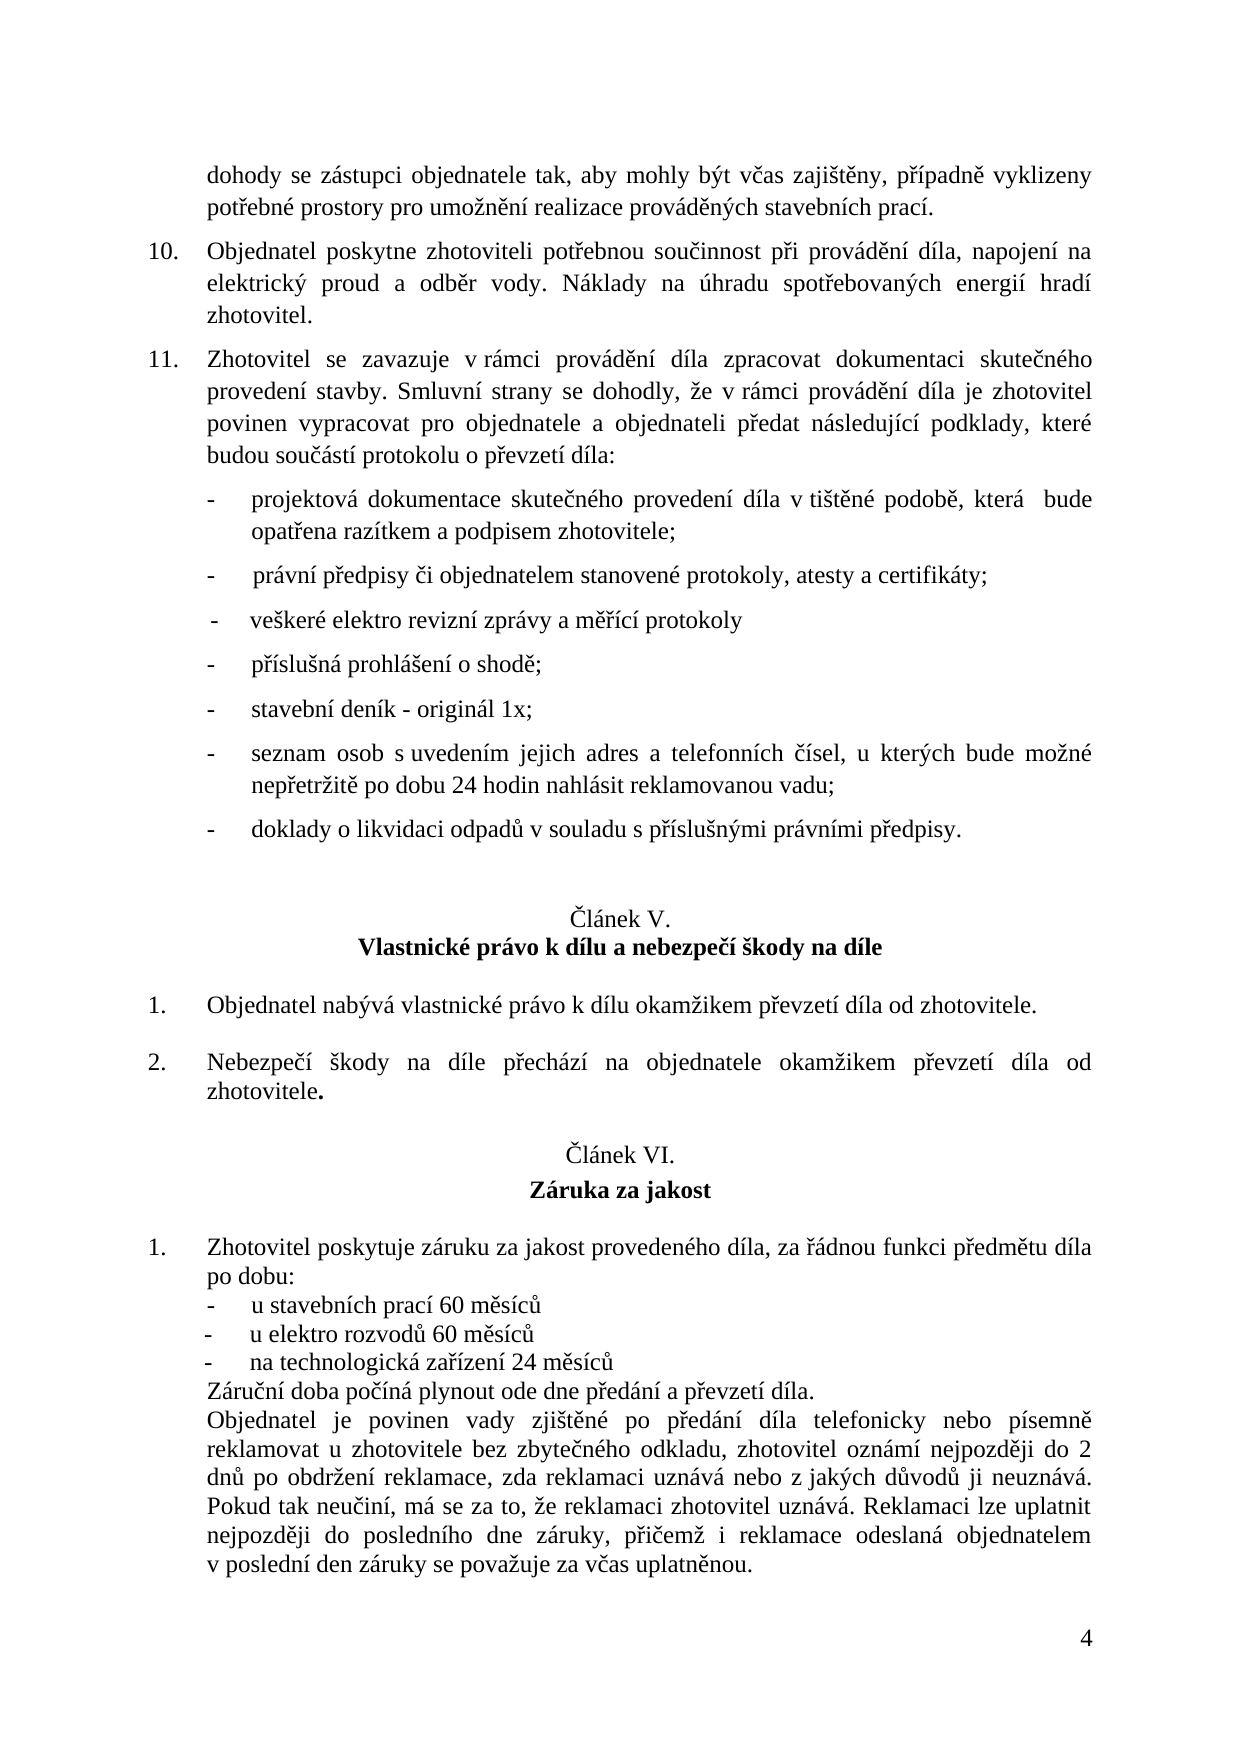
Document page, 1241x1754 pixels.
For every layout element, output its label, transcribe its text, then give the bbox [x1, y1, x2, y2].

text 1. Zhotovitel poskytuje záruku za jakost provedeného díla, za řádnou funkci předmětu díla po dobu: [148, 1227, 1093, 1284]
text - stavební deník - originál 1x; [148, 689, 1093, 718]
text Záruční doba počíná plynout ode dne předání a převzetí díla. [148, 1371, 1093, 1399]
text Článek VI. [148, 1134, 1093, 1163]
text Článek V. [148, 898, 1093, 927]
list Objednatel nabývá vlastnické právo k dílu okamžikem převzetí díla od zhotovitele. [148, 984, 1093, 1013]
text - příslušná prohlášení o shodě; [148, 645, 1093, 674]
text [148, 160, 1093, 220]
text 11. Zhotovitel se zavazuje v rámci provádění díla zpracovat dokumentaci skutečného provedení stavby. Smluvní strany se dohodly, že v rámci provádění díla je zhotovitel povinen vypracovat pro objednatele a objednateli předat následující podklady, které budou součástí protokolu o převzetí díla: [148, 343, 1093, 466]
text Vlastnické právo k dílu a nebezpečí škody na díle [148, 927, 1093, 956]
text - na technologická zařízení 24 měsíců [148, 1342, 1093, 1371]
text - projektová dokumentace skutečného provedení díla v tištěné podobě, která bude opatřena razítkem a podpisem zhotovitele; [148, 482, 1093, 542]
text - seznam osob s uvedením jejich adres a telefonních čísel, u kterých bude možné nepřetržitě po dobu 24 hodin nahlásit reklamovanou vadu; [148, 733, 1093, 794]
text - doklady o likvidaci odpadů v souladu s příslušnými právními předpisy. [148, 809, 1093, 838]
text - u stavebních prací 60 měsíců [148, 1284, 1093, 1313]
text - právní předpisy či objednatelem stanovené protokoly, atesty a certifikáty; [148, 557, 1093, 586]
text - u elektro rozvodů 60 měsíců [148, 1313, 1093, 1342]
text - veškeré elektro revizní zprávy a měřící protokoly [148, 601, 1093, 630]
text Objednatel je povinen vady zjištěné po předání díla telefonicky nebo písemně reklamovat u zhotovitele bez zbytečného odkladu, zhotovitel oznámí nejpozději do 2 dnů po obdržení reklamace, zda reklamaci uznává nebo z jakých důvodů ji neuznává. Pokud tak neučiní, má se za to, že reklamaci zhotovitel uznává. Reklamaci lze uplatnit nejpozději do posledního dne záruky, přičemž i reklamace odeslaná objednatelem v poslední den záruky se považuje za včas uplatněnou. [148, 1399, 1093, 1572]
list Nebezpečí škody na díle přechází na objednatele okamžikem převzetí díla od zhotovitele. [148, 1042, 1093, 1099]
text 10. Objednatel poskytne zhotoviteli potřebnou součinnost při provádění díla, napojení na elektrický proud a odběr vody. Náklady na úhradu spotřebovaných energií hradí zhotovitel. [148, 236, 1093, 327]
text Záruka za jakost [148, 1169, 1093, 1198]
